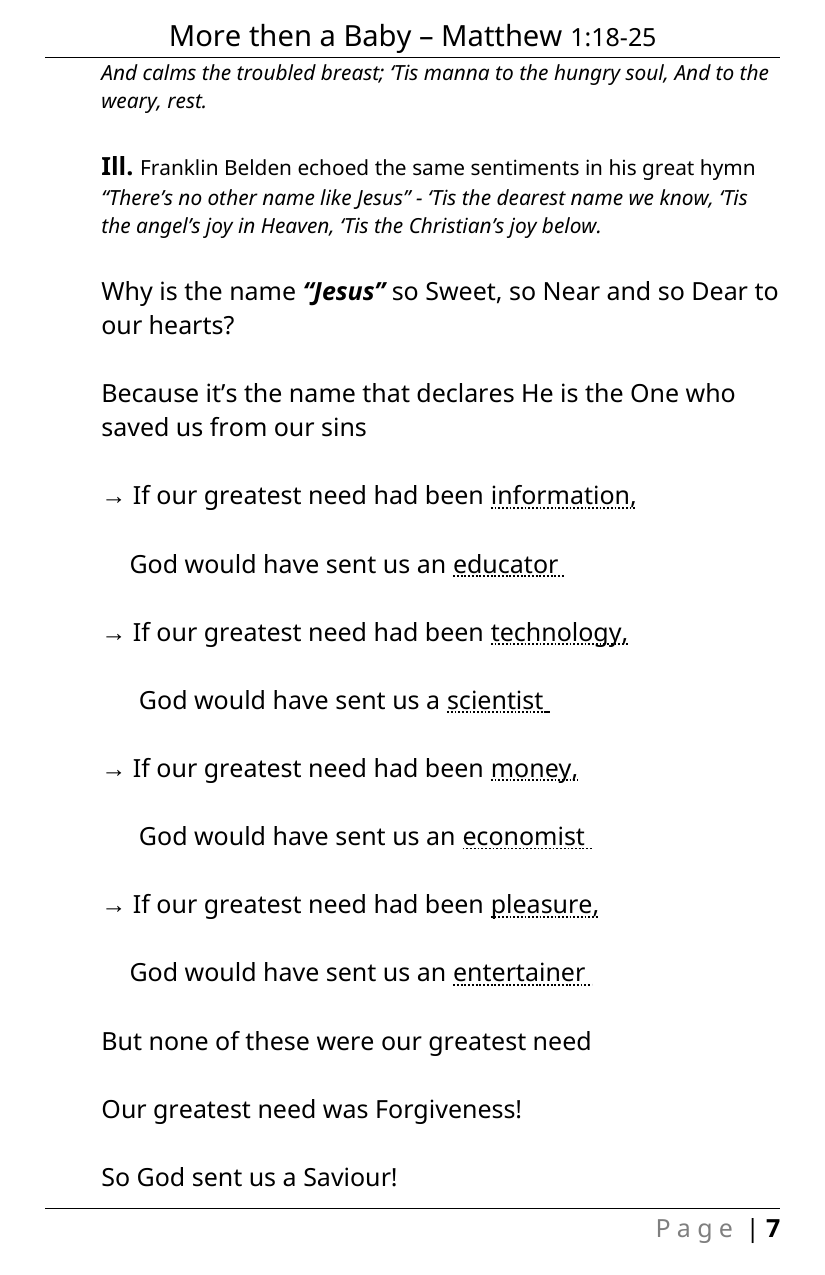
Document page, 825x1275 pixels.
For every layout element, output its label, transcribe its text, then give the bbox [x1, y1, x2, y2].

text God would have sent us an educator [129, 546, 780, 580]
text → If our greatest need had been pleasure, [101, 887, 780, 921]
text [101, 58, 780, 115]
text Our greatest need was Forgiveness! [101, 1091, 780, 1125]
text → If our greatest need had been technology, [101, 614, 780, 648]
text So God sent us a Saviour! [101, 1159, 780, 1193]
text → If our greatest need had been information, [101, 478, 780, 512]
text God would have sent us a scientist [101, 682, 780, 717]
text But none of these were our greatest need [101, 1023, 780, 1057]
text Why is the name “Jesus” so Sweet, so Near and so Dear to our hearts? [101, 274, 780, 342]
text Because it’s the name that declares He is the One who saved us from our sins [101, 376, 780, 444]
text → If our greatest need had been money, [101, 751, 780, 785]
text Ill. Franklin Belden echoed the same sentiments in his great hymn “There’s no other name like Jesus” - ‘Tis the dearest name we know, ‘Tis the angel’s joy in Heaven, ‘Tis the Christian’s joy below. [101, 149, 780, 240]
text God would have sent us an entertainer [129, 955, 780, 989]
text God would have sent us an economist [101, 819, 780, 853]
